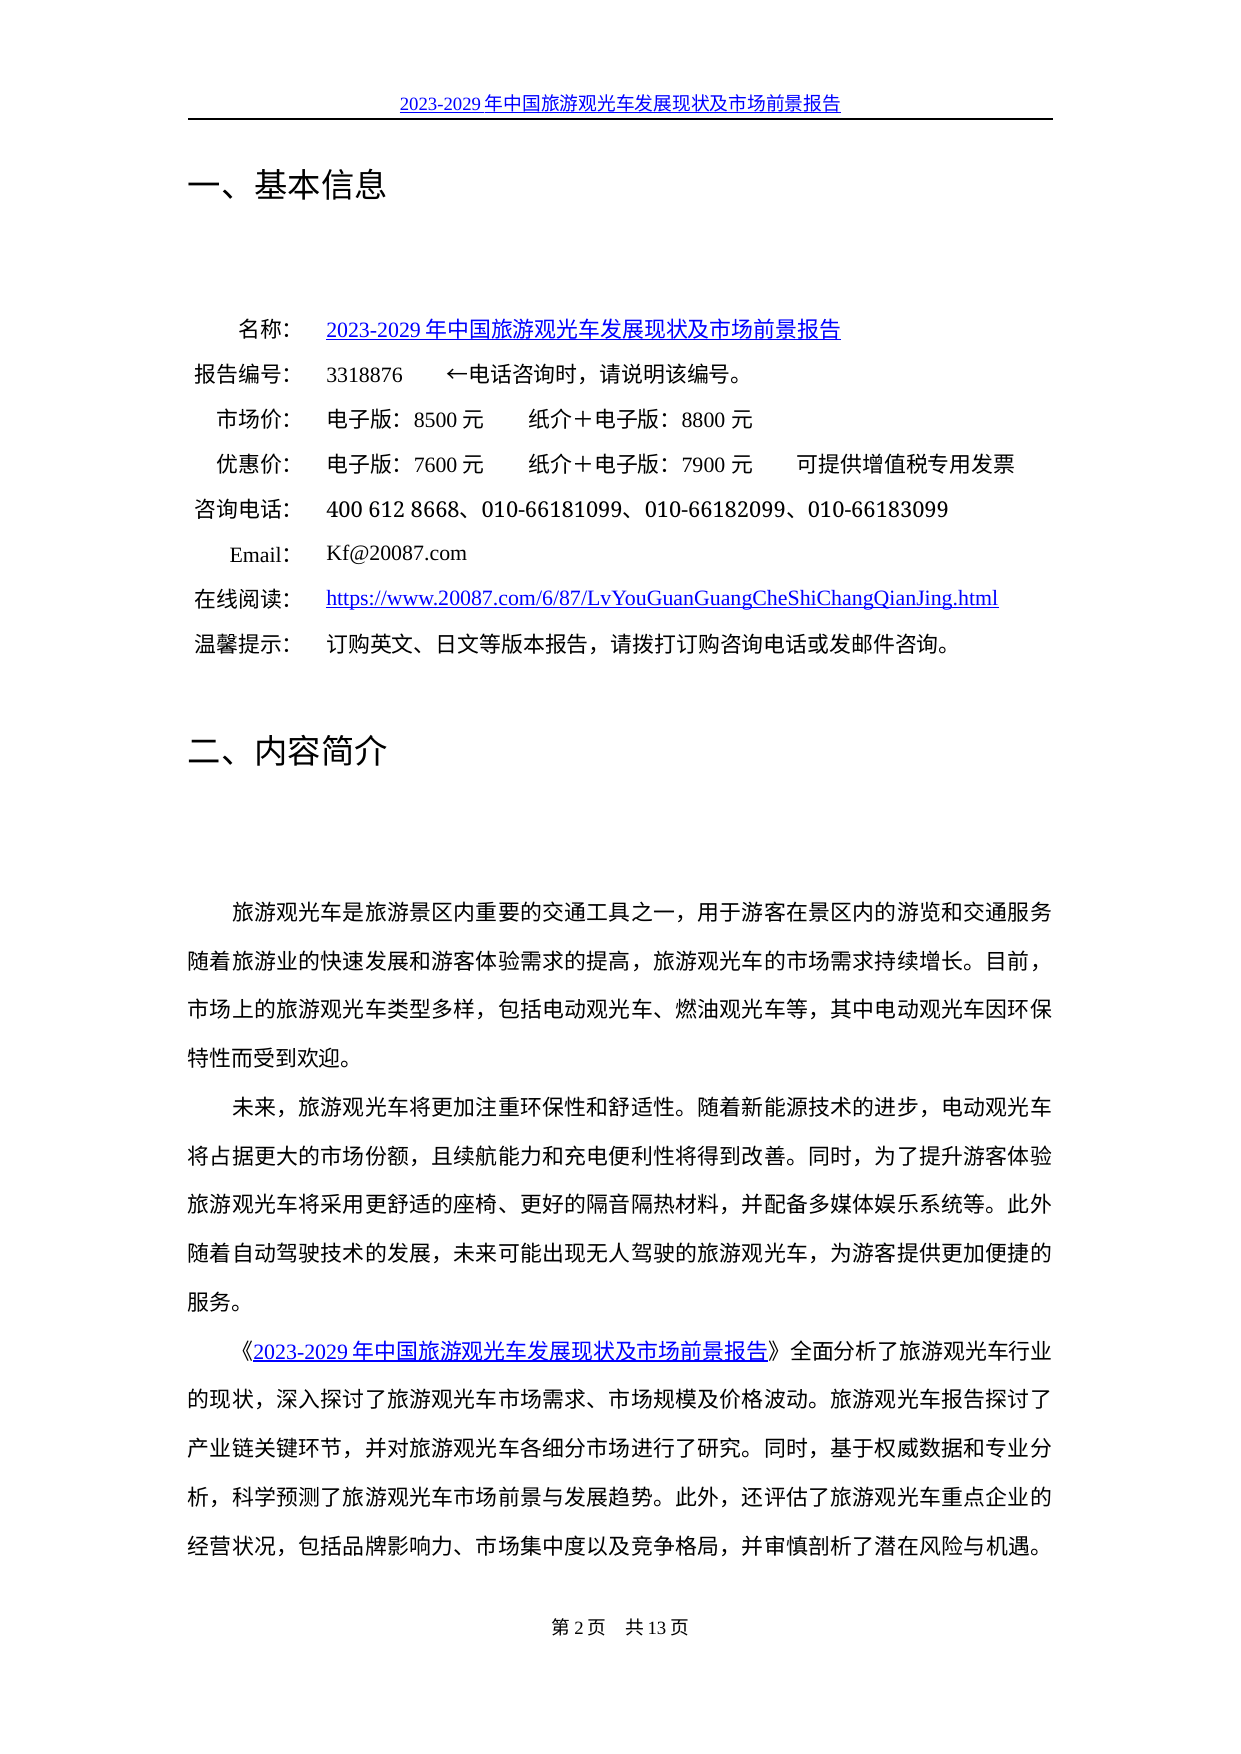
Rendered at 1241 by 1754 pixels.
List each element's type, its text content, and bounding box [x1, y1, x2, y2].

table_header 名称： [167, 312, 315, 357]
table_cell Email： [167, 537, 315, 582]
table_cell 咨询电话： [167, 492, 315, 537]
table_cell 市场价： [167, 402, 315, 447]
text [187, 894, 1053, 1561]
table_cell 优惠价： [167, 447, 315, 492]
table_cell 报告编号： [167, 357, 315, 402]
table_cell 400 612 8668、010-66181099、010-66182099、010-66183099 [315, 492, 1073, 537]
title 二、内容简介 [187, 717, 1053, 782]
table_cell Kf@20087.com [315, 537, 1073, 582]
table_header 2023-2029年中国旅游观光车发展现状及市场前景报告 [315, 312, 1073, 357]
table_cell 温馨提示： [167, 627, 315, 672]
table_cell 3318876 ←电话咨询时，请说明该编号。 [315, 357, 1073, 402]
table_cell 在线阅读： [167, 582, 315, 627]
table_cell 电子版：7600 元 纸介＋电子版：7900 元 可提供增值税专用发票 [315, 447, 1073, 492]
table_cell [315, 582, 1073, 627]
title 一、基本信息 [187, 150, 1053, 215]
table_cell 订购英文、日文等版本报告，请拨打订购咨询电话或发邮件咨询。 [315, 627, 1073, 672]
table_cell 电子版：8500 元 纸介＋电子版：8800 元 [315, 402, 1073, 447]
